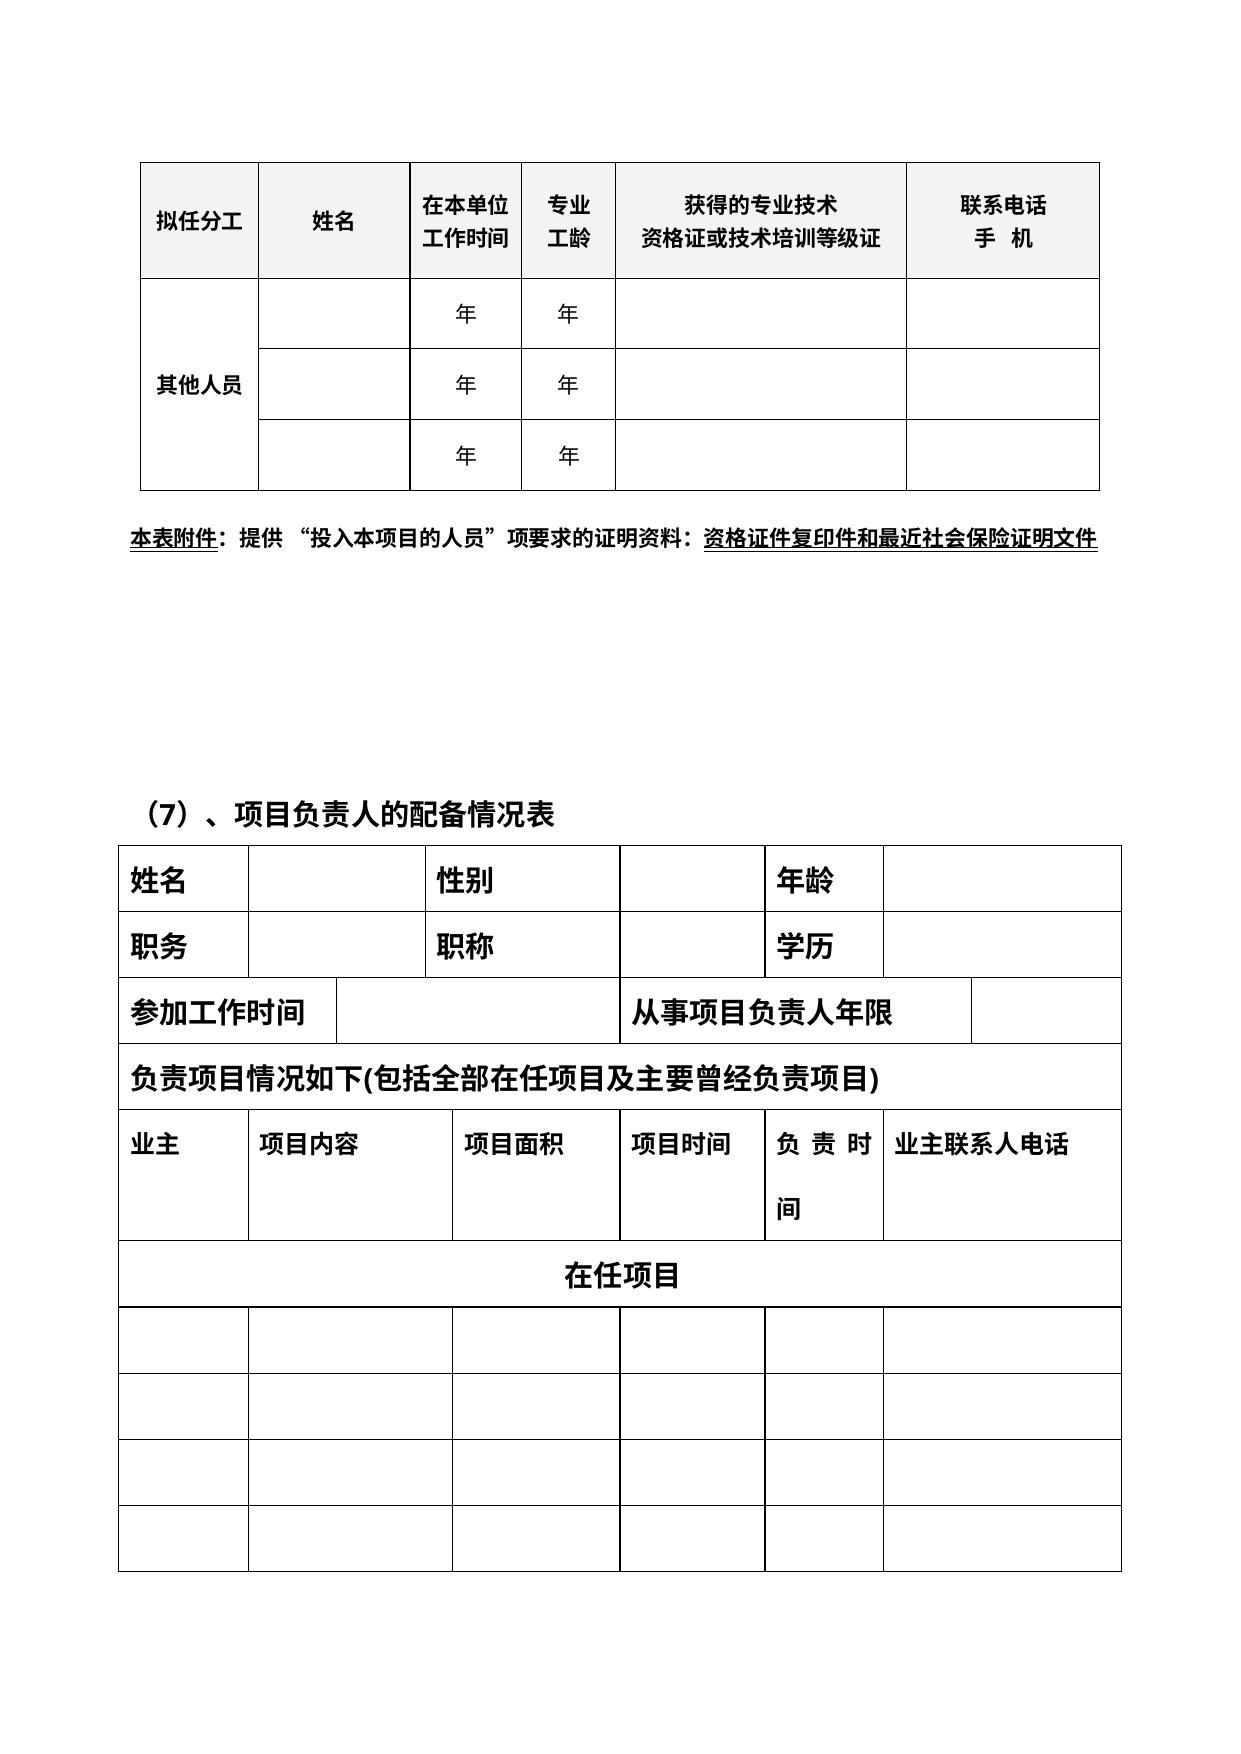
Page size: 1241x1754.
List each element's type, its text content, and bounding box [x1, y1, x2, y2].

table_cell [249, 1308, 452, 1372]
table_cell [616, 279, 906, 348]
table_cell 参加工作时间 [119, 978, 336, 1043]
table_cell [766, 1506, 883, 1571]
table_cell [249, 1374, 452, 1438]
table_cell [119, 1308, 248, 1372]
table_header [621, 846, 764, 911]
table_cell [249, 912, 425, 977]
table_cell 年 [522, 349, 615, 419]
table_cell [907, 420, 1099, 490]
table_cell 其他人员 [141, 279, 258, 490]
table_cell [119, 1506, 248, 1571]
table_cell [337, 978, 619, 1043]
table_cell 业主联系人电话 [884, 1110, 1121, 1240]
table_header 专业 工龄 [522, 163, 615, 277]
table_cell 负责项目情况如下(包括全部在任项目及主要曾经负责项目) [119, 1044, 1121, 1109]
table_header 姓名 [119, 846, 248, 911]
table_cell 年 [411, 349, 521, 419]
table_cell 年 [411, 420, 521, 490]
table_cell [621, 1506, 764, 1571]
table_cell [766, 1374, 883, 1438]
table_cell 年 [522, 420, 615, 490]
table_cell [884, 1440, 1121, 1504]
table_cell [884, 1308, 1121, 1372]
table_cell [907, 349, 1099, 419]
table_cell [884, 912, 1121, 977]
table_header [884, 846, 1121, 911]
table_header 在本单位工作时间 [411, 163, 521, 277]
table_cell [884, 1374, 1121, 1438]
table_cell [249, 1440, 452, 1504]
table_cell [616, 420, 906, 490]
table_cell [616, 349, 906, 419]
table_cell [907, 279, 1099, 348]
table_cell [621, 1374, 764, 1438]
table_cell [884, 1506, 1121, 1571]
table_cell 负责时间 [766, 1110, 883, 1240]
table_cell [621, 1308, 764, 1372]
table_header [249, 846, 425, 911]
table_header 联系电话 手 机 [907, 163, 1099, 277]
table_cell 职称 [426, 912, 619, 977]
table_cell 在任项目 [119, 1241, 1121, 1306]
table_cell 年 [522, 279, 615, 348]
table_cell [621, 912, 764, 977]
table_cell 项目面积 [453, 1110, 619, 1240]
table_header 拟任分工 [141, 163, 258, 277]
text （7）、项目负责人的配备情况表 [130, 780, 1110, 845]
table_cell 学历 [766, 912, 883, 977]
table_cell 项目内容 [249, 1110, 452, 1240]
table_cell 业主 [119, 1110, 248, 1240]
table_cell [453, 1440, 619, 1504]
table_cell [259, 279, 409, 348]
table_cell [119, 1374, 248, 1438]
table_cell [249, 1506, 452, 1571]
table_cell [259, 420, 409, 490]
table_header 性别 [426, 846, 619, 911]
table_cell [766, 1440, 883, 1504]
table_cell 项目时间 [621, 1110, 764, 1240]
table_cell 年 [411, 279, 521, 348]
table_cell [119, 1440, 248, 1504]
table_header 获得的专业技术 资格证或技术培训等级证 [616, 163, 906, 277]
table_cell [972, 978, 1121, 1043]
table_cell [621, 1440, 764, 1504]
text 本表附件：提供 “投入本项目的人员”项要求的证明资料：资格证件复印件和最近社会保险证明文件 [130, 520, 1110, 553]
table_cell [453, 1308, 619, 1372]
table_header 姓名 [259, 163, 409, 277]
table_header 年龄 [766, 846, 883, 911]
table_cell 从事项目负责人年限 [621, 978, 971, 1043]
table_cell [453, 1506, 619, 1571]
table_cell 职务 [119, 912, 248, 977]
table_cell [259, 349, 409, 419]
table_cell [453, 1374, 619, 1438]
table_cell [766, 1308, 883, 1372]
